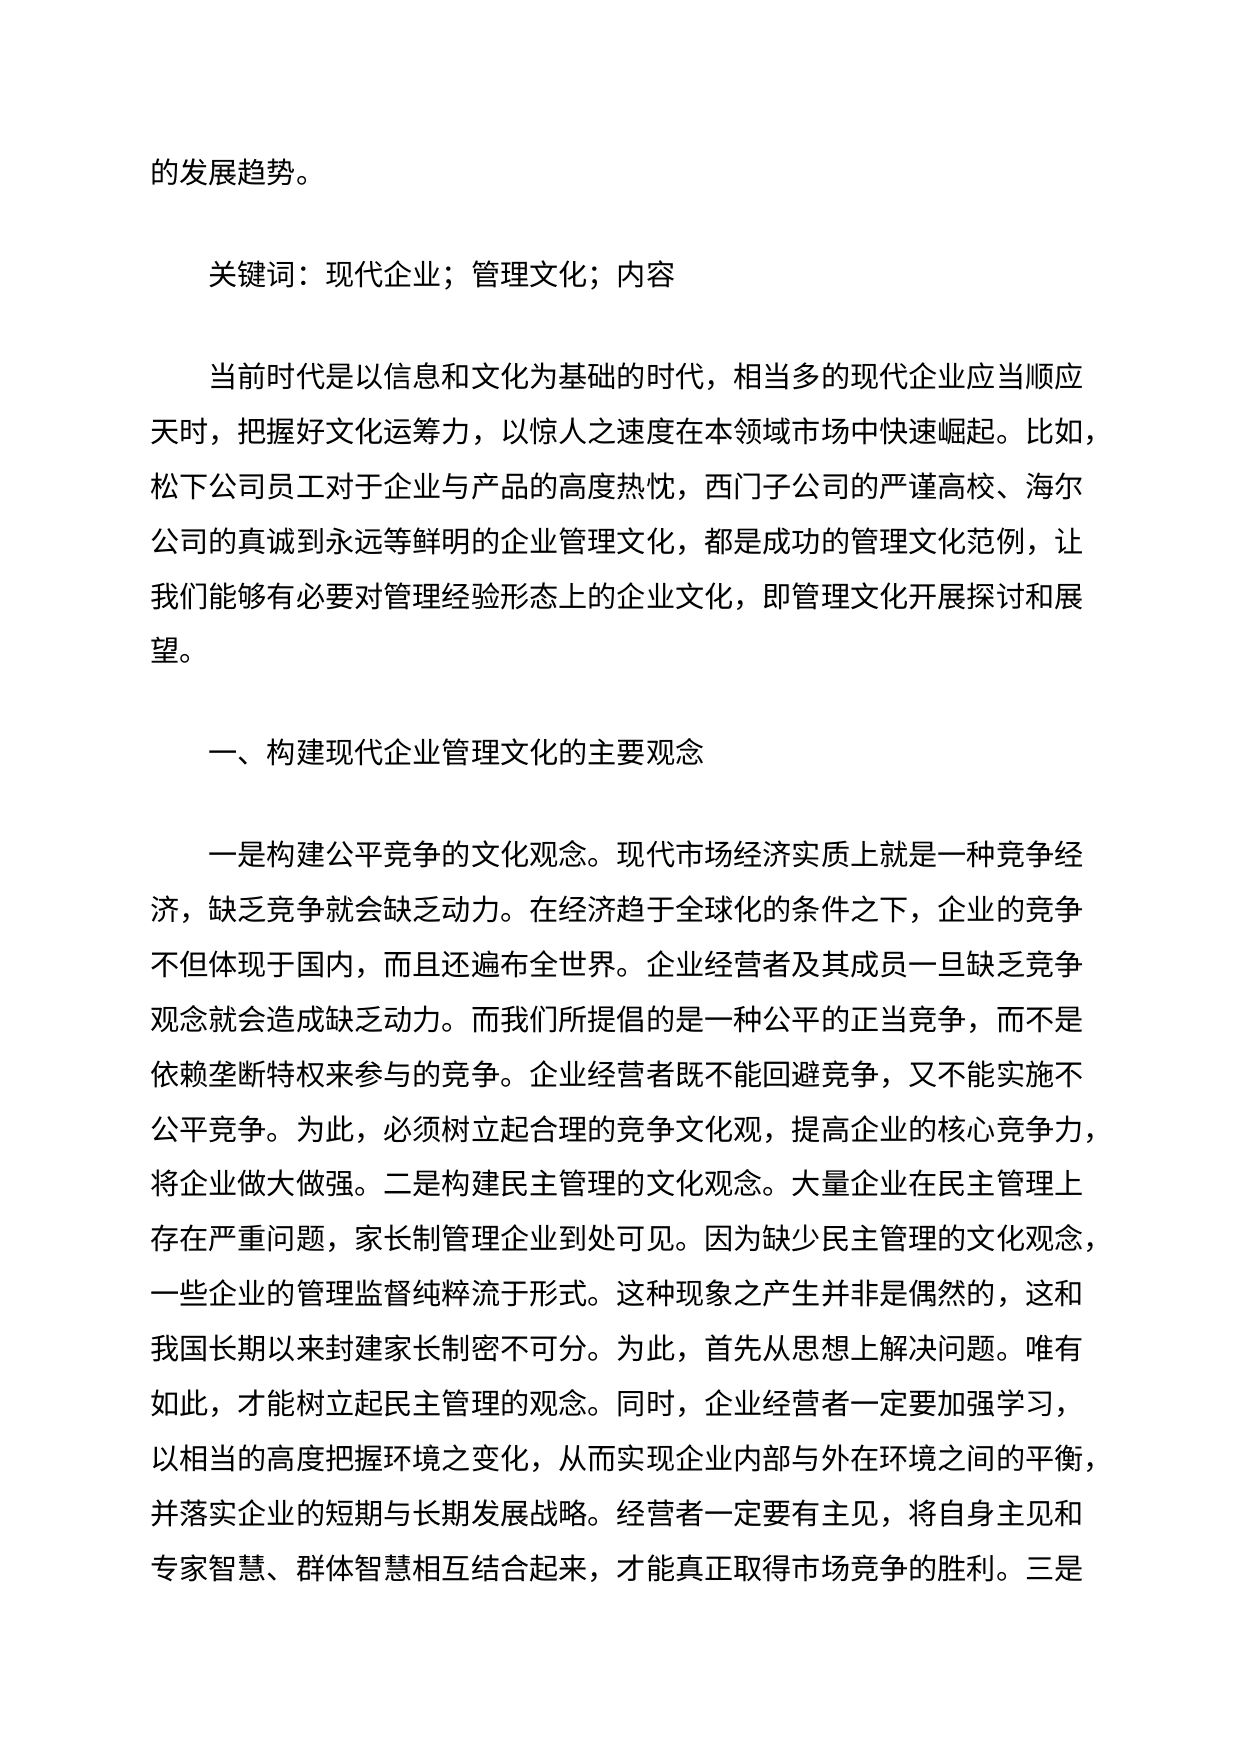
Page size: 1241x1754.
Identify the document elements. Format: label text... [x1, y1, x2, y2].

text 关键词：现代企业；管理文化；内容 [150, 252, 1090, 294]
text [150, 832, 1090, 1587]
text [150, 150, 1090, 192]
text 当前时代是以信息和文化为基础的时代，相当多的现代企业应当顺应天时，把握好文化运筹力，以惊人之速度在本领域市场中快速崛起。比如，松下公司员工对于企业与产品的高度热忱，西门子公司的严谨高校、海尔公司的真诚到永远等鲜明的企业管理文化，都是成功的管理文化范例，让我们能够有必要对管理经验形态上的企业文化，即管理文化开展探讨和展望。 [150, 353, 1090, 670]
text 一、构建现代企业管理文化的主要观念 [150, 730, 1090, 772]
